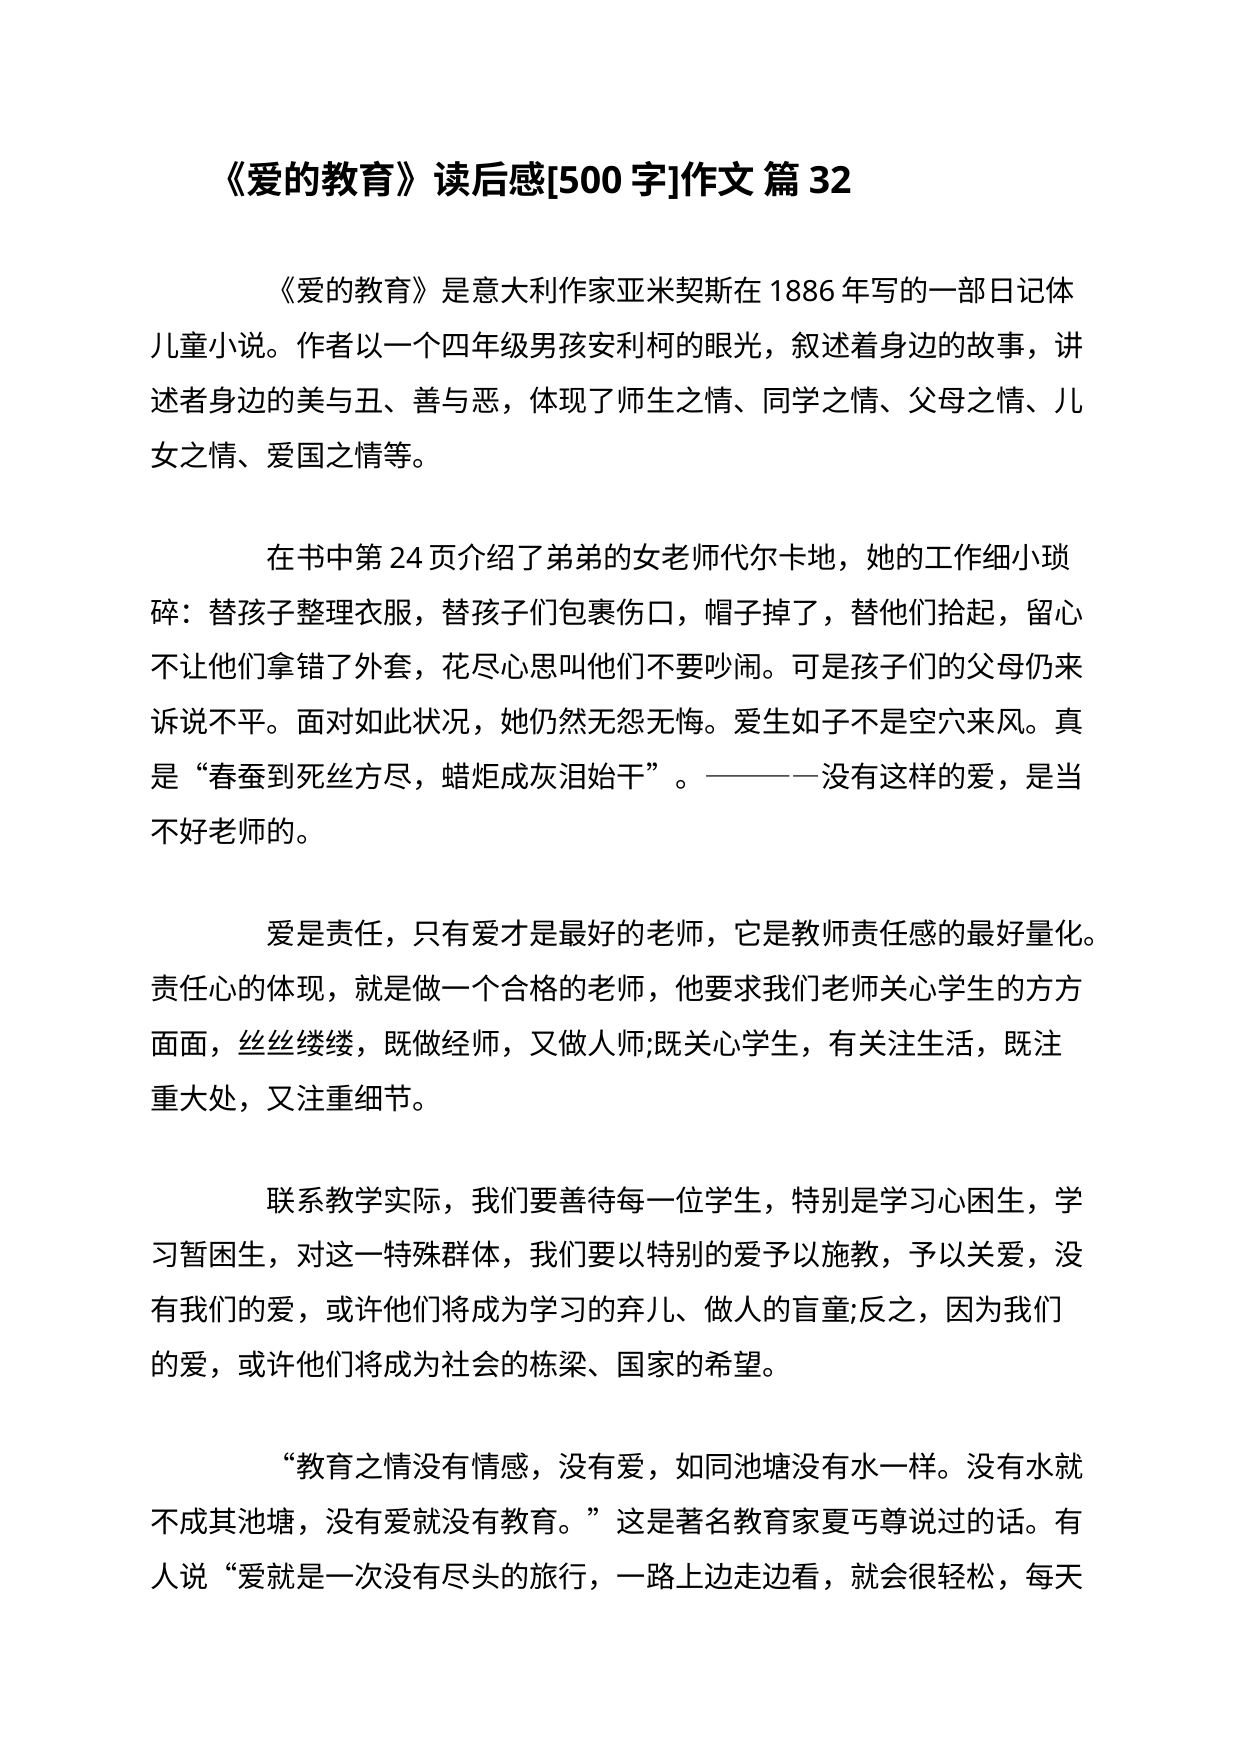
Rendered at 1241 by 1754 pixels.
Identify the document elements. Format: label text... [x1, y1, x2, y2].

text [150, 1444, 1090, 1596]
text 爱是责任，只有爱才是最好的老师，它是教师责任感的最好量化。责任心的体现，就是做一个合格的老师，他要求我们老师关心学生的方方面面，丝丝缕缕，既做经师，又做人师;既关心学生，有关注生活，既注重大处，又注重细节。 [150, 911, 1090, 1118]
text 联系教学实际，我们要善待每一位学生，特别是学习心困生，学习暂困生，对这一特殊群体，我们要以特别的爱予以施教，予以关爱，没有我们的爱，或许他们将成为学习的弃儿、做人的盲童;反之，因为我们的爱，或许他们将成为社会的栋梁、国家的希望。 [150, 1177, 1090, 1384]
text 在书中第24页介绍了弟弟的女老师代尔卡地，她的工作细小琐碎：替孩子整理衣服，替孩子们包裹伤口，帽子掉了，替他们拾起，留心不让他们拿错了外套，花尽心思叫他们不要吵闹。可是孩子们的父母仍来诉说不平。面对如此状况，她仍然无怨无悔。爱生如子不是空穴来风。真是“春蚕到死丝方尽，蜡炬成灰泪始干”。————没有这样的爱，是当不好老师的。 [150, 534, 1090, 851]
text 《爱的教育》是意大利作家亚米契斯在1886年写的一部日记体儿童小说。作者以一个四年级男孩安利柯的眼光，叙述着身边的故事，讲述者身边的美与丑、善与恶，体现了师生之情、同学之情、父母之情、儿女之情、爱国之情等。 [150, 268, 1090, 475]
text 《爱的教育》读后感[500字]作文 篇32 [150, 150, 1090, 204]
